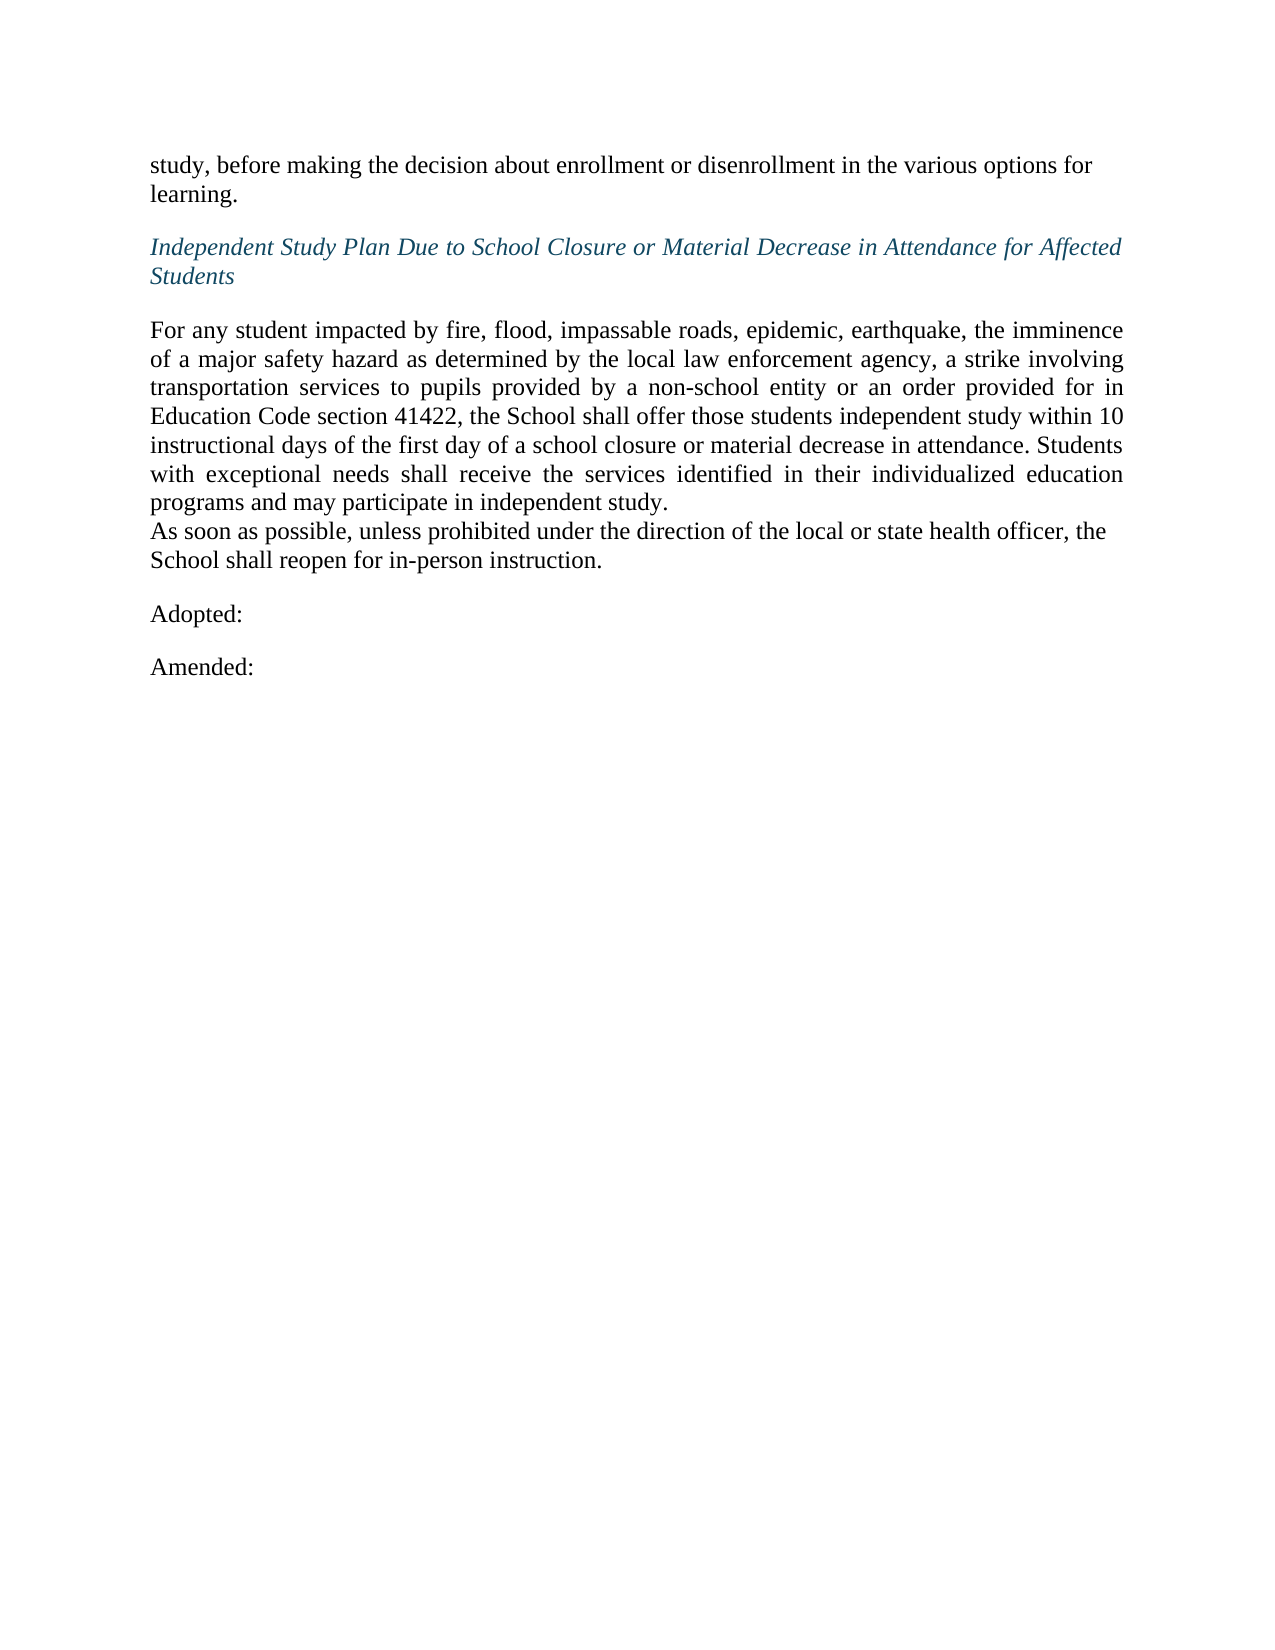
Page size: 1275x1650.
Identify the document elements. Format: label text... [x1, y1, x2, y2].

text As soon as possible, unless prohibited under the direction of the local or state health officer, the School shall reopen for in-person instruction. [150, 516, 1125, 574]
subtitle Independent Study Plan Due to School Closure or Material Decrease in Attendance for Affected Students [150, 232, 1125, 290]
text Adopted: [150, 599, 1125, 627]
text For any student impacted by fire, flood, impassable roads, epidemic, earthquake, the imminence of a major safety hazard as determined by the local law enforcement agency, a strike involving transportation services to pupils provided by a non-school entity or an order provided for in Education Code section 41422, the School shall offer those students independent study within 10 instructional days of the first day of a school closure or material decrease in attendance. Students with exceptional needs shall receive the services identified in their individualized education programs and may participate in independent study. [150, 315, 1125, 516]
text Amended: [150, 652, 1125, 681]
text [150, 150, 1125, 207]
